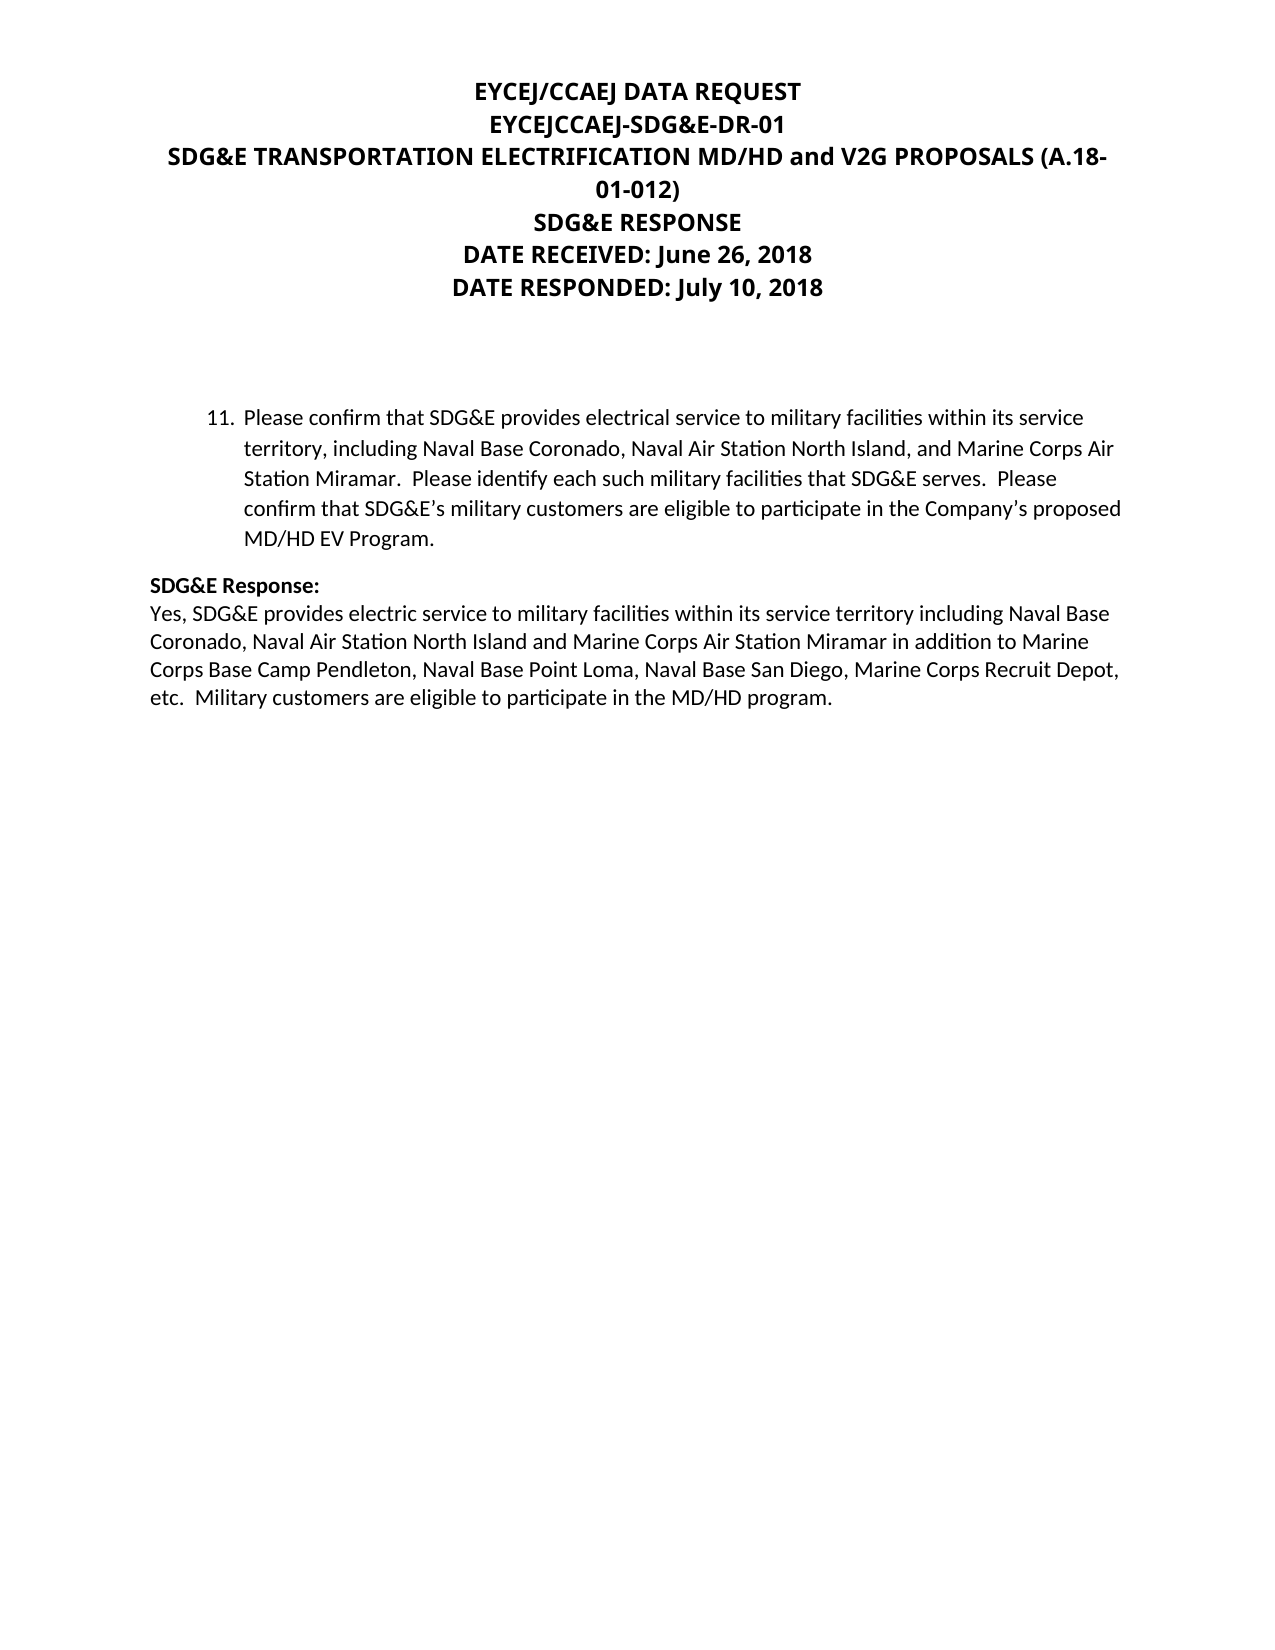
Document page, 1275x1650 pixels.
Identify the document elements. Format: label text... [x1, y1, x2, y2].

text SDG&E Response: [150, 571, 1125, 599]
text Yes, SDG&E provides electric service to military facilities within its service territory including Naval Base Coronado, Naval Air Station North Island and Marine Corps Air Station Miramar in addition to Marine Corps Base Camp Pendleton, Naval Base Point Loma, Naval Base San Diego, Marine Corps Recruit Depot, etc. Military customers are eligible to participate in the MD/HD program. [150, 599, 1125, 711]
list Please confirm that SDG&E provides electrical service to military facilities within its service territory, including Naval Base Coronado, Naval Air Station North Island, and Marine Corps Air Station Miramar. Please identify each such military facilities that SDG&E serves. Please confirm that SDG&E’s military customers are eligible to participate in the Company’s proposed MD/HD EV Program. [206, 403, 1125, 552]
